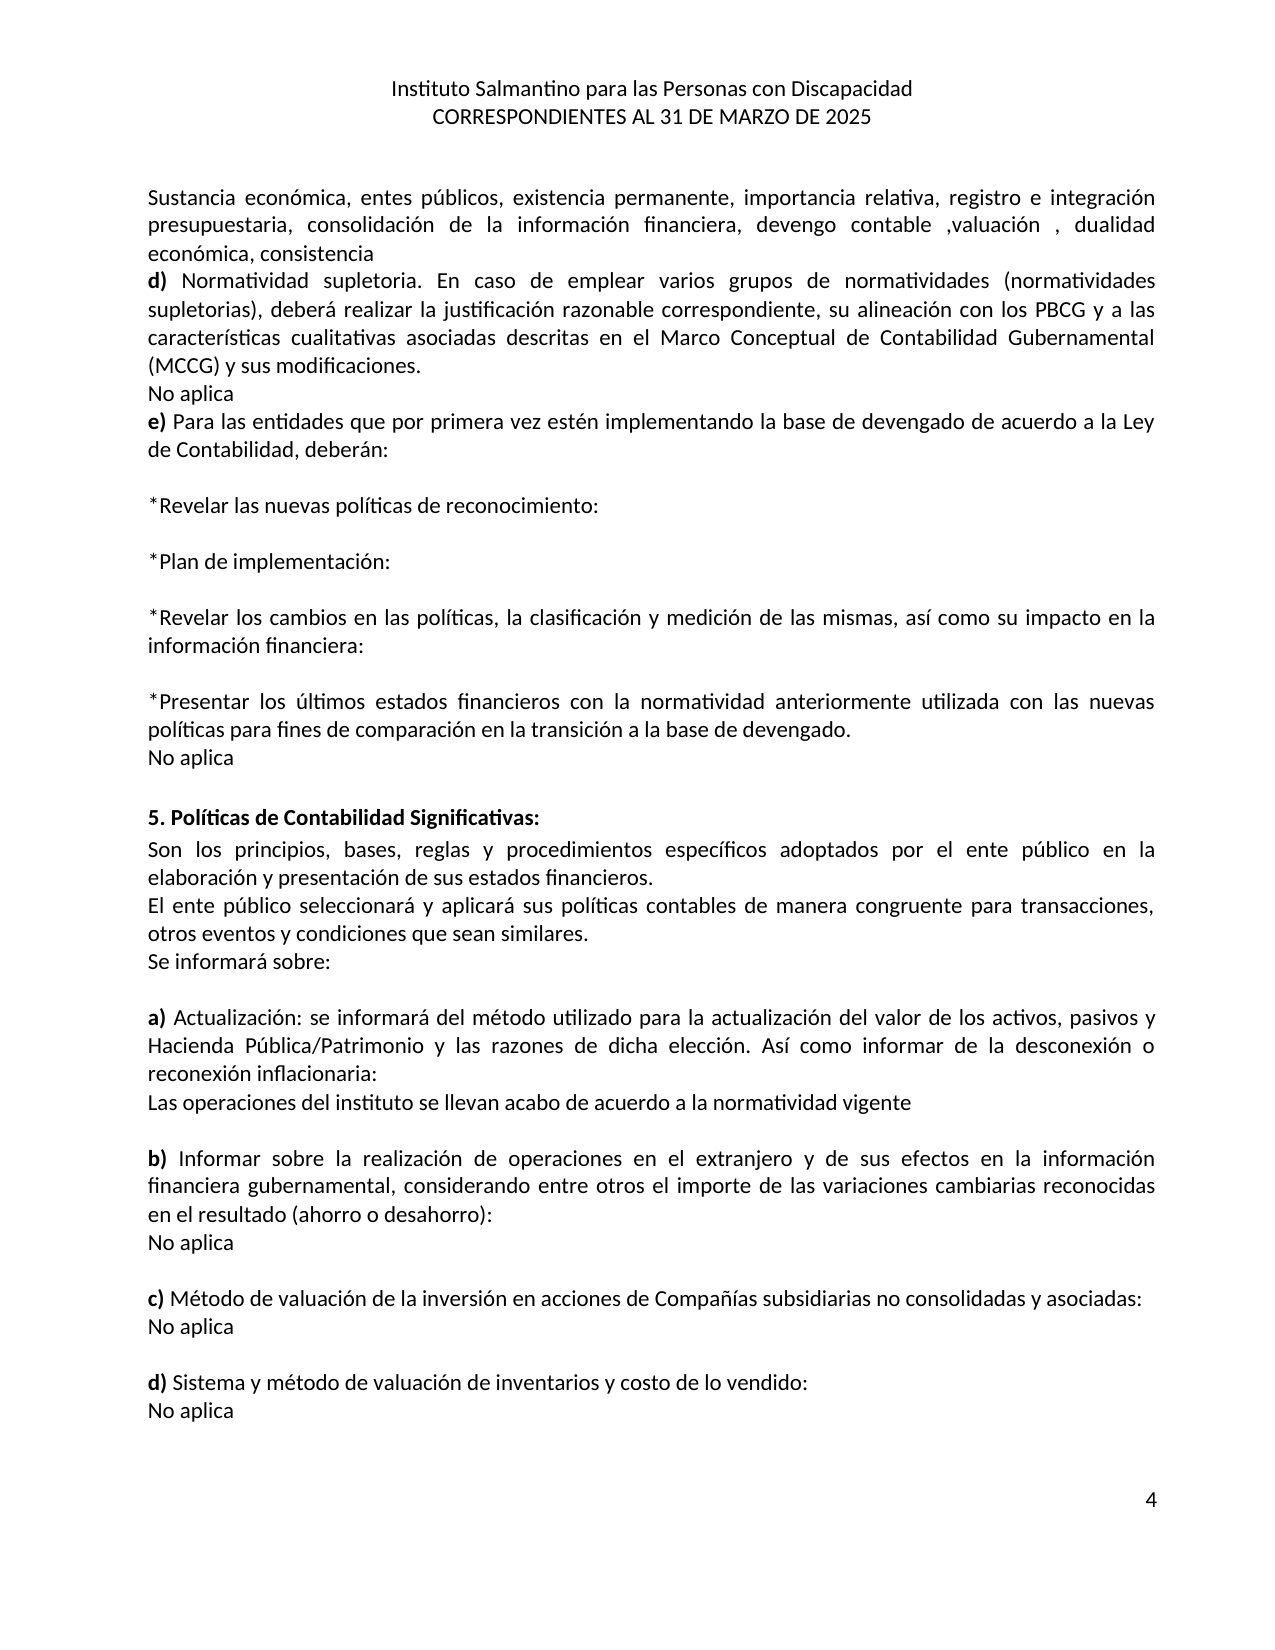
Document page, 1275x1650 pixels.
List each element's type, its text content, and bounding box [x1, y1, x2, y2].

text *Revelar las nuevas políticas de reconocimiento: [148, 491, 1157, 519]
text c) Método de valuación de la inversión en acciones de Compañías subsidiarias no consolidadas y asociadas: [148, 1284, 1157, 1312]
text *Plan de implementación: [148, 547, 1157, 575]
text d) Sistema y método de valuación de inventarios y costo de lo vendido: [148, 1368, 1157, 1396]
text No aplica [148, 1228, 1157, 1256]
text No aplica [148, 379, 1157, 407]
text Son los principios, bases, reglas y procedimientos específicos adoptados por el ente público en la elaboración y presentación de sus estados financieros. [148, 835, 1157, 891]
text e) Para las entidades que por primera vez estén implementando la base de devengado de acuerdo a la Ley de Contabilidad, deberán: [148, 407, 1157, 463]
text Se informará sobre: [148, 947, 1157, 976]
text No aplica [148, 1396, 1157, 1424]
text Las operaciones del instituto se llevan acabo de acuerdo a la normatividad vigente [148, 1088, 1157, 1116]
subtitle 5. Políticas de Contabilidad Significativas: [148, 803, 1157, 831]
text *Revelar los cambios en las políticas, la clasificación y medición de las mismas, así como su impacto en la información financiera: [148, 603, 1157, 659]
text Sustancia económica, entes públicos, existencia permanente, importancia relativa, registro e integración presupuestaria, consolidación de la información financiera, devengo contable ,valuación , dualidad económica, consistencia [148, 183, 1157, 267]
text *Presentar los últimos estados financieros con la normatividad anteriormente utilizada con las nuevas políticas para fines de comparación en la transición a la base de devengado. [148, 687, 1157, 743]
text No aplica [148, 1312, 1157, 1340]
text El ente público seleccionará y aplicará sus políticas contables de manera congruente para transacciones, otros eventos y condiciones que sean similares. [148, 891, 1157, 947]
text b) Informar sobre la realización de operaciones en el extranjero y de sus efectos en la información financiera gubernamental, considerando entre otros el importe de las variaciones cambiarias reconocidas en el resultado (ahorro o desahorro): [148, 1144, 1157, 1228]
text d) Normatividad supletoria. En caso de emplear varios grupos de normatividades (normatividades supletorias), deberá realizar la justificación razonable correspondiente, su alineación con los PBCG y a las características cualitativas asociadas descritas en el Marco Conceptual de Contabilidad Gubernamental (MCCG) y sus modificaciones. [148, 267, 1157, 379]
text a) Actualización: se informará del método utilizado para la actualización del valor de los activos, pasivos y Hacienda Pública/Patrimonio y las razones de dicha elección. Así como informar de la desconexión o reconexión inflacionaria: [148, 1003, 1157, 1088]
text No aplica [148, 743, 1157, 771]
